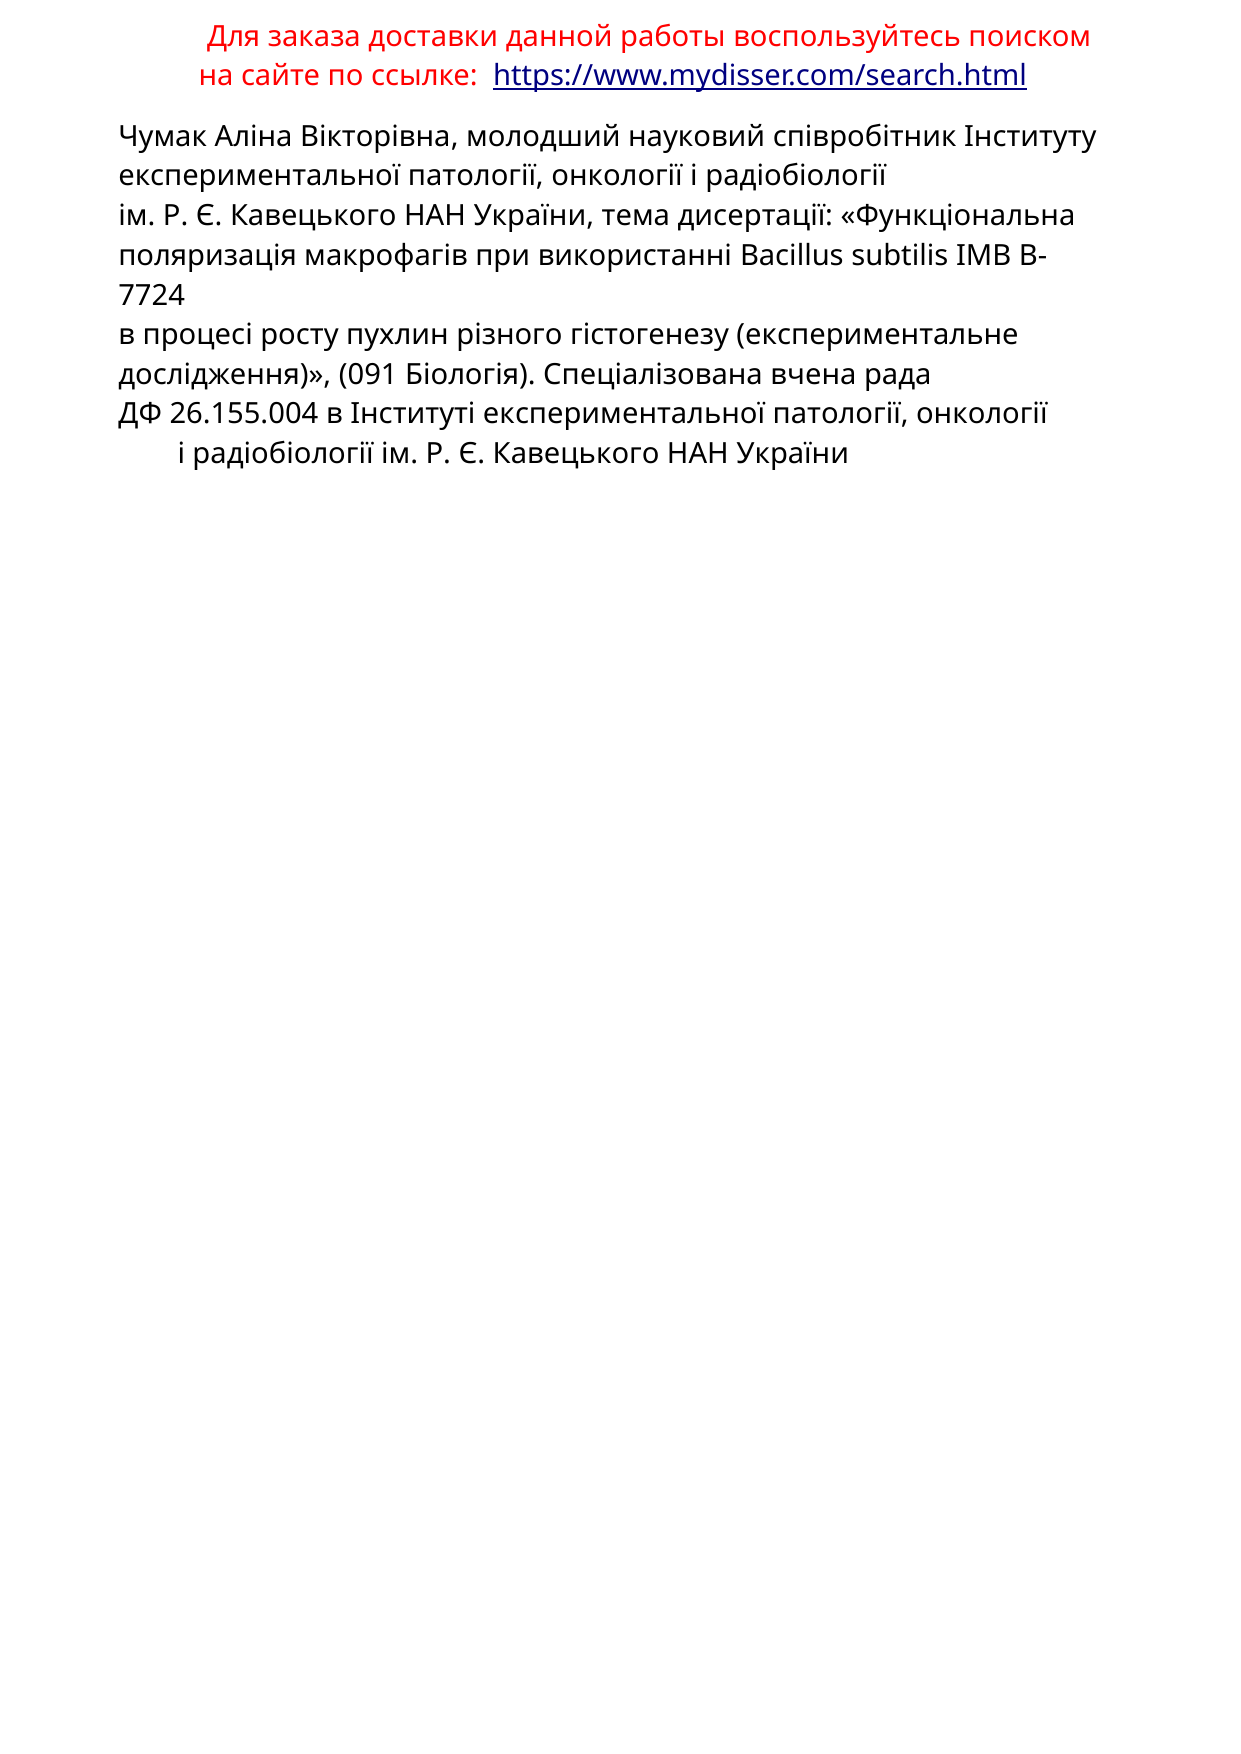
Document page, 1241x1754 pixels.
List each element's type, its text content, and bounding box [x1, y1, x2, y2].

text поляризація макрофагів при використанні Bacillus subtilis ІМВ В-7724 [118, 234, 1107, 313]
text ім. Р. Є. Кавецького НАН України, тема дисертації: «Функціональна [118, 194, 1107, 234]
text і радіобіології ім. Р. Є. Кавецького НАН України [118, 432, 1107, 472]
text дослідження)», (091 Біологія). Спеціалізована вчена рада [118, 353, 1107, 393]
text експериментальної патології, онкології і радіобіології [118, 155, 1107, 194]
text в процесі росту пухлин різного гістогенезу (експериментальне [118, 313, 1107, 353]
text ДФ 26.155.004 в Інституті експериментальної патології, онкології [118, 393, 1107, 432]
text Чумак Аліна Вікторівна, молодший науковий співробітник Інституту [118, 115, 1107, 155]
